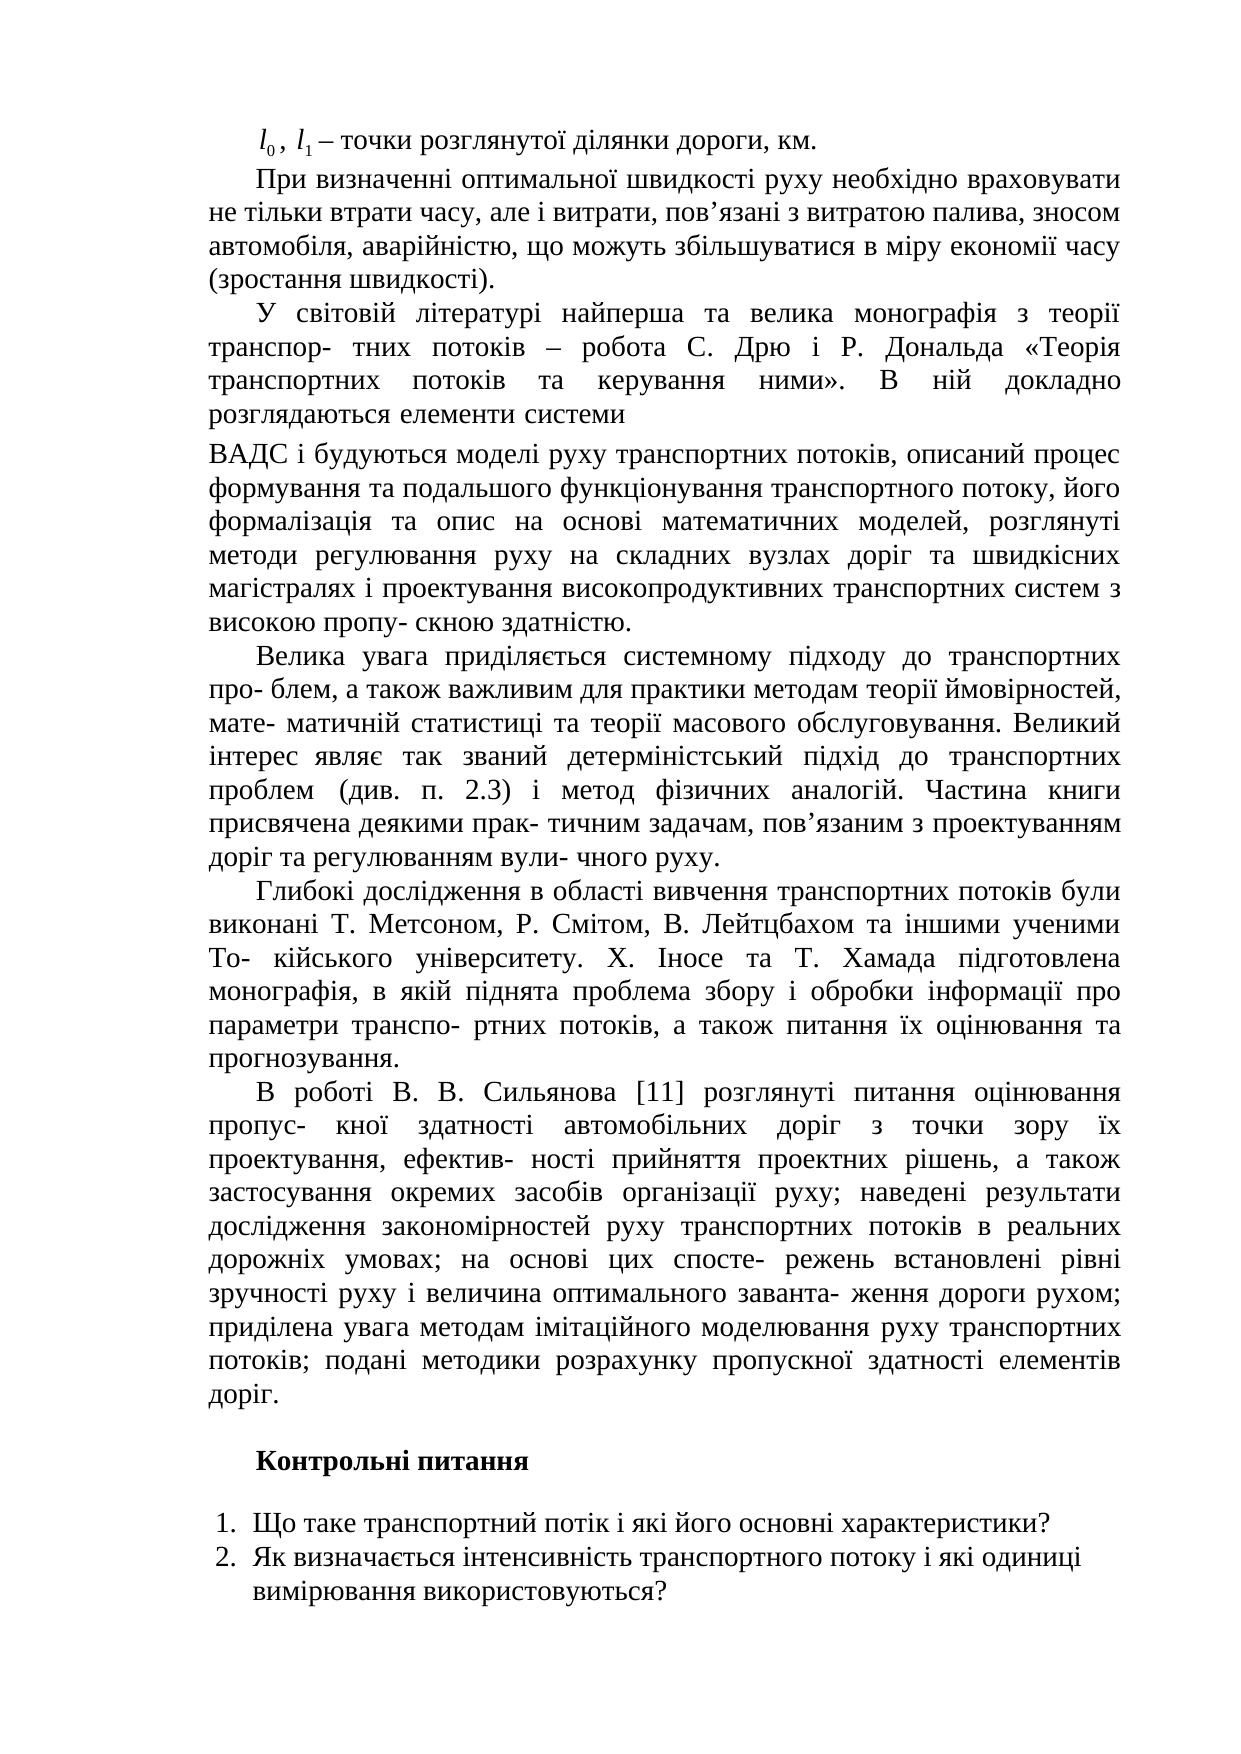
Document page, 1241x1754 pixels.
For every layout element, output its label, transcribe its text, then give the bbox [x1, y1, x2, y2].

text В роботі В. В. Сильянова [11] розглянуті питання оцінювання пропус- кної здатності автомобільних доріг з точки зору їх проектування, ефектив- ності прийняття проектних рішень, а також застосування окремих засобів організації руху; наведені результати дослідження закономірностей руху транспортних потоків в реальних дорожніх умовах; на основі цих спосте- режень встановлені рівні зручності руху і величина оптимального заванта- ження дороги рухом; приділена увага методам імітаційного моделювання руху транспортних потоків; подані методики розрахунку пропускної здатності елементів доріг. [208, 1074, 1121, 1409]
text l0 , l1 – точки розглянутої ділянки дороги, км. [258, 122, 1152, 160]
list Як визначається інтенсивність транспортного потоку і які одиниці вимірювання використовуються? [215, 1568, 1152, 1635]
text Контрольні питання [208, 1443, 1121, 1476]
list Що таке транспортний потік і які його основні характеристики? [215, 1506, 1152, 1539]
text ВАДС і будуються моделі руху транспортних потоків, описаний процес формування та подальшого функціонування транспортного потоку, його формалізація та опис на основі математичних моделей, розглянуті методи регулювання руху на складних вузлах доріг та швидкісних магістралях і проектування високопродуктивних транспортних систем з високою пропу- скною здатністю. [208, 436, 1121, 638]
text Велика увага приділяється системному підходу до транспортних про- блем, а також важливим для практики методам теорії ймовірностей, мате- матичній статистиці та теорії масового обслуговування. Великий інтерес являє так званий детерміністський підхід до транспортних проблем (див. п. 2.3) і метод фізичних аналогій. Частина книги присвячена деякими прак- тичним задачам, пов’язаним з проектуванням доріг та регулюванням вули- чного руху. [208, 638, 1121, 872]
text У світовій літературі найперша та велика монографія з теорії транспор- тних потоків – робота С. Дрю і Р. Дональда «Теорія транспортних потоків та керування ними». В ній докладно розглядаються елементи системи [208, 295, 1121, 429]
text Глибокі дослідження в області вивчення транспортних потоків були виконані Т. Метсоном, Р. Смітом, В. Лейтцбахом та іншими ученими То- кійського університету. Х. Іносе та Т. Хамада підготовлена монографія, в якій піднята проблема збору і обробки інформації про параметри транспо- ртних потоків, а також питання їх оцінювання та прогнозування. [208, 873, 1122, 1074]
text При визначенні оптимальної швидкості руху необхідно враховувати не тільки втрати часу, але і витрати, пов’язані з витратою палива, зносом автомобіля, аварійністю, що можуть збільшуватися в міру економії часу (зростання швидкості). [208, 161, 1121, 295]
